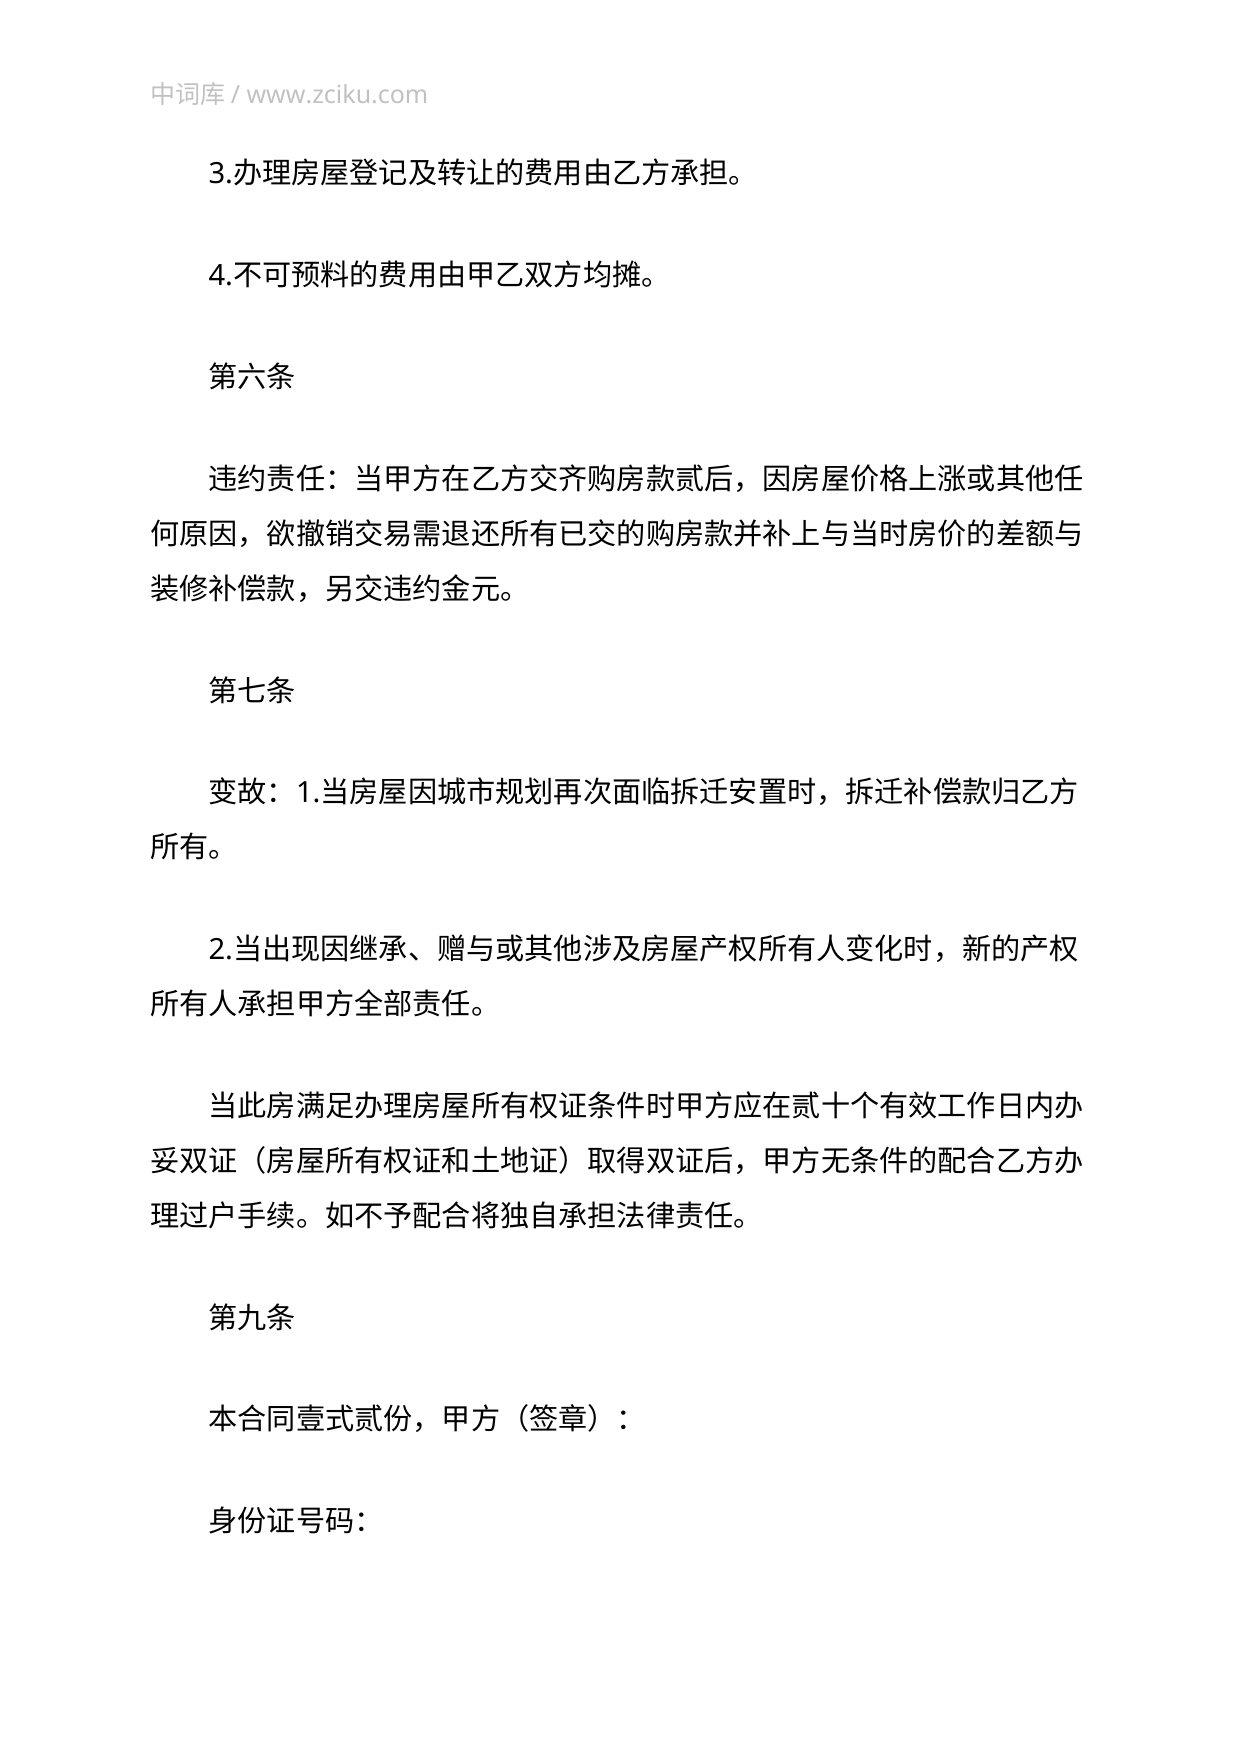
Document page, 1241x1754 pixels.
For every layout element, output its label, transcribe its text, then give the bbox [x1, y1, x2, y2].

text 变故：1.当房屋因城市规划再次面临拆迁安置时，拆迁补偿款归乙方所有。 [150, 769, 1090, 866]
text 第九条 [150, 1294, 1090, 1336]
text 第六条 [150, 354, 1090, 396]
text 身份证号码： [150, 1498, 1090, 1540]
text 当此房满足办理房屋所有权证条件时甲方应在贰十个有效工作日内办妥双证（房屋所有权证和土地证）取得双证后，甲方无条件的配合乙方办理过户手续。如不予配合将独自承担法律责任。 [150, 1083, 1090, 1235]
text 违约责任：当甲方在乙方交齐购房款贰后，因房屋价格上涨或其他任何原因，欲撤销交易需退还所有已交的购房款并补上与当时房价的差额与装修补偿款，另交违约金元。 [150, 456, 1090, 608]
text 第七条 [150, 667, 1090, 709]
text 4.不可预料的费用由甲乙双方均摊。 [150, 252, 1090, 294]
text 3.办理房屋登记及转让的费用由乙方承担。 [150, 150, 1090, 192]
text 本合同壹式贰份，甲方（签章）： [150, 1396, 1090, 1438]
text 2.当出现因继承、赠与或其他涉及房屋产权所有人变化时，新的产权所有人承担甲方全部责任。 [150, 926, 1090, 1023]
